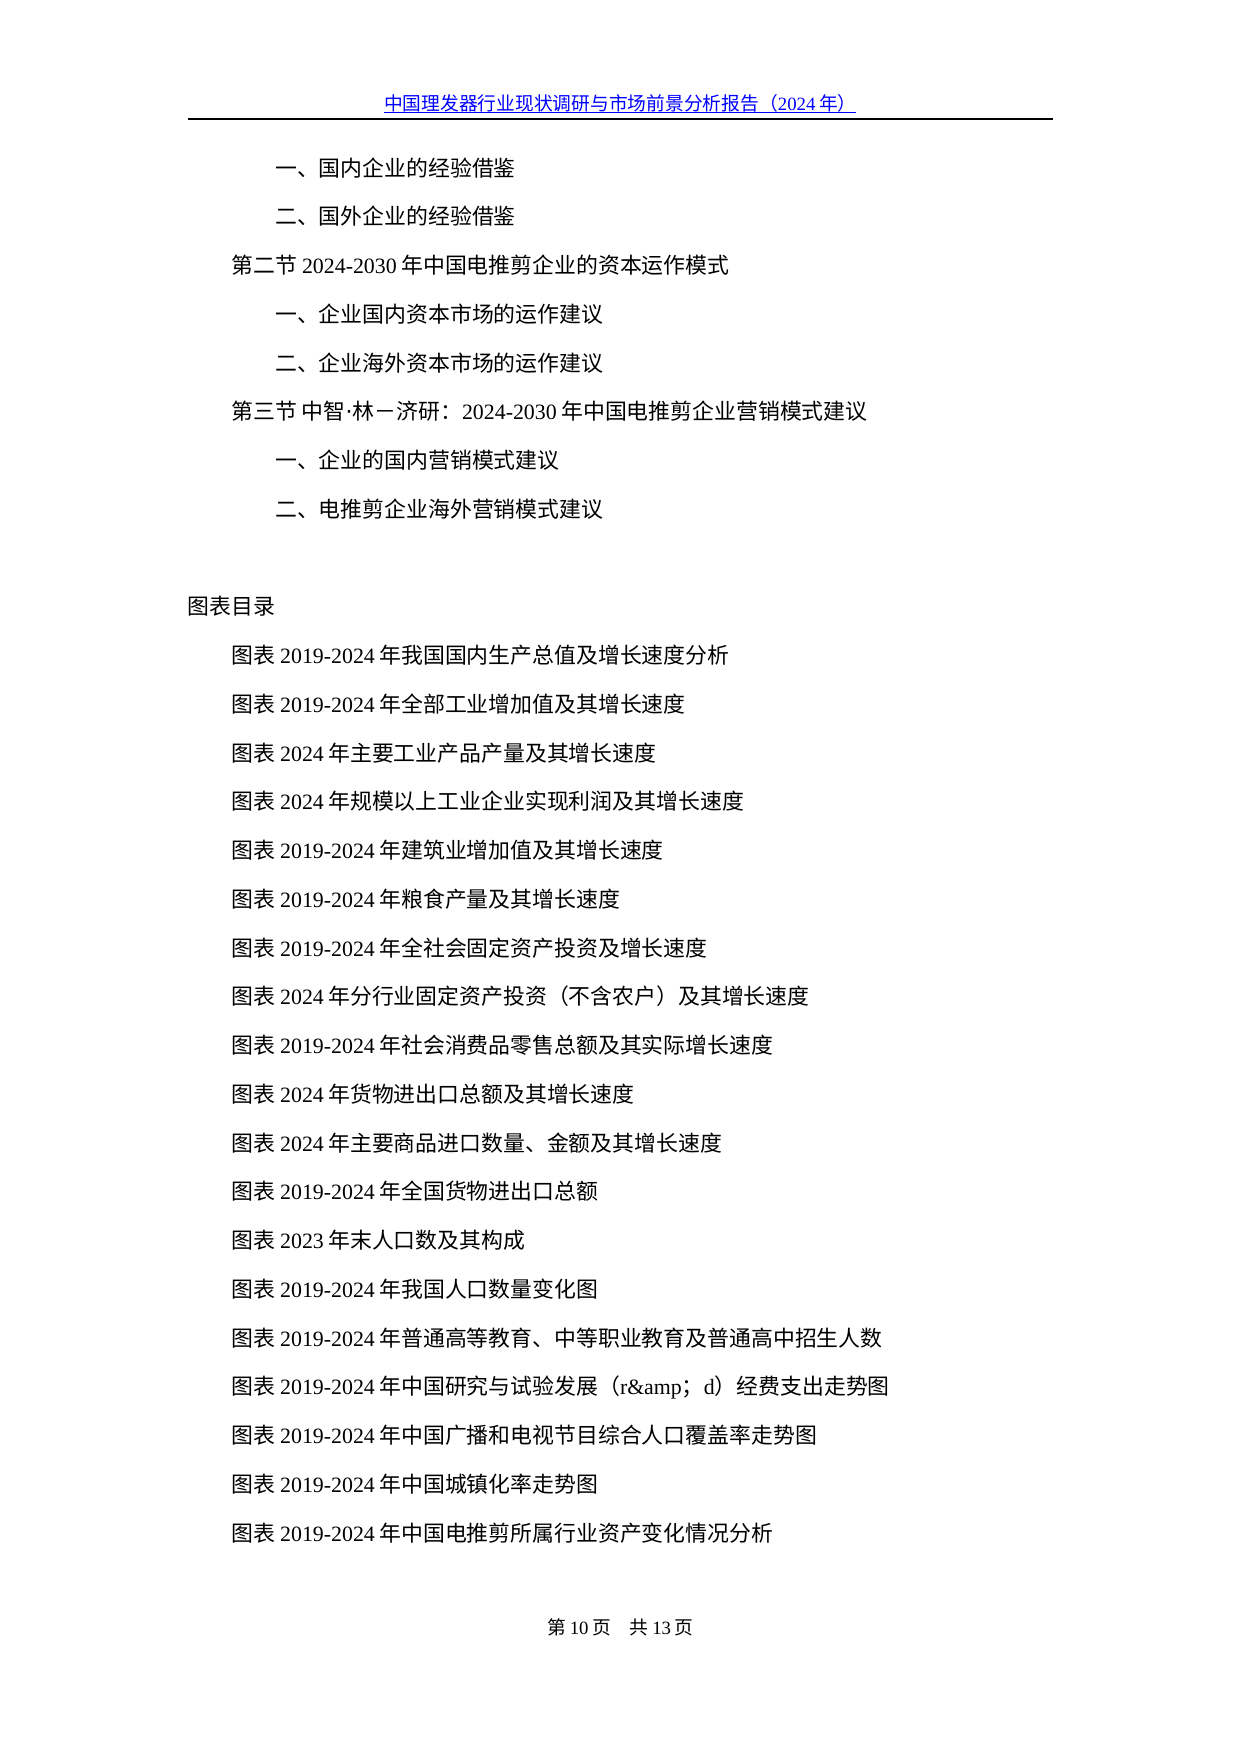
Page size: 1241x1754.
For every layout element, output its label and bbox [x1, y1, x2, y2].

text [187, 150, 1053, 1548]
